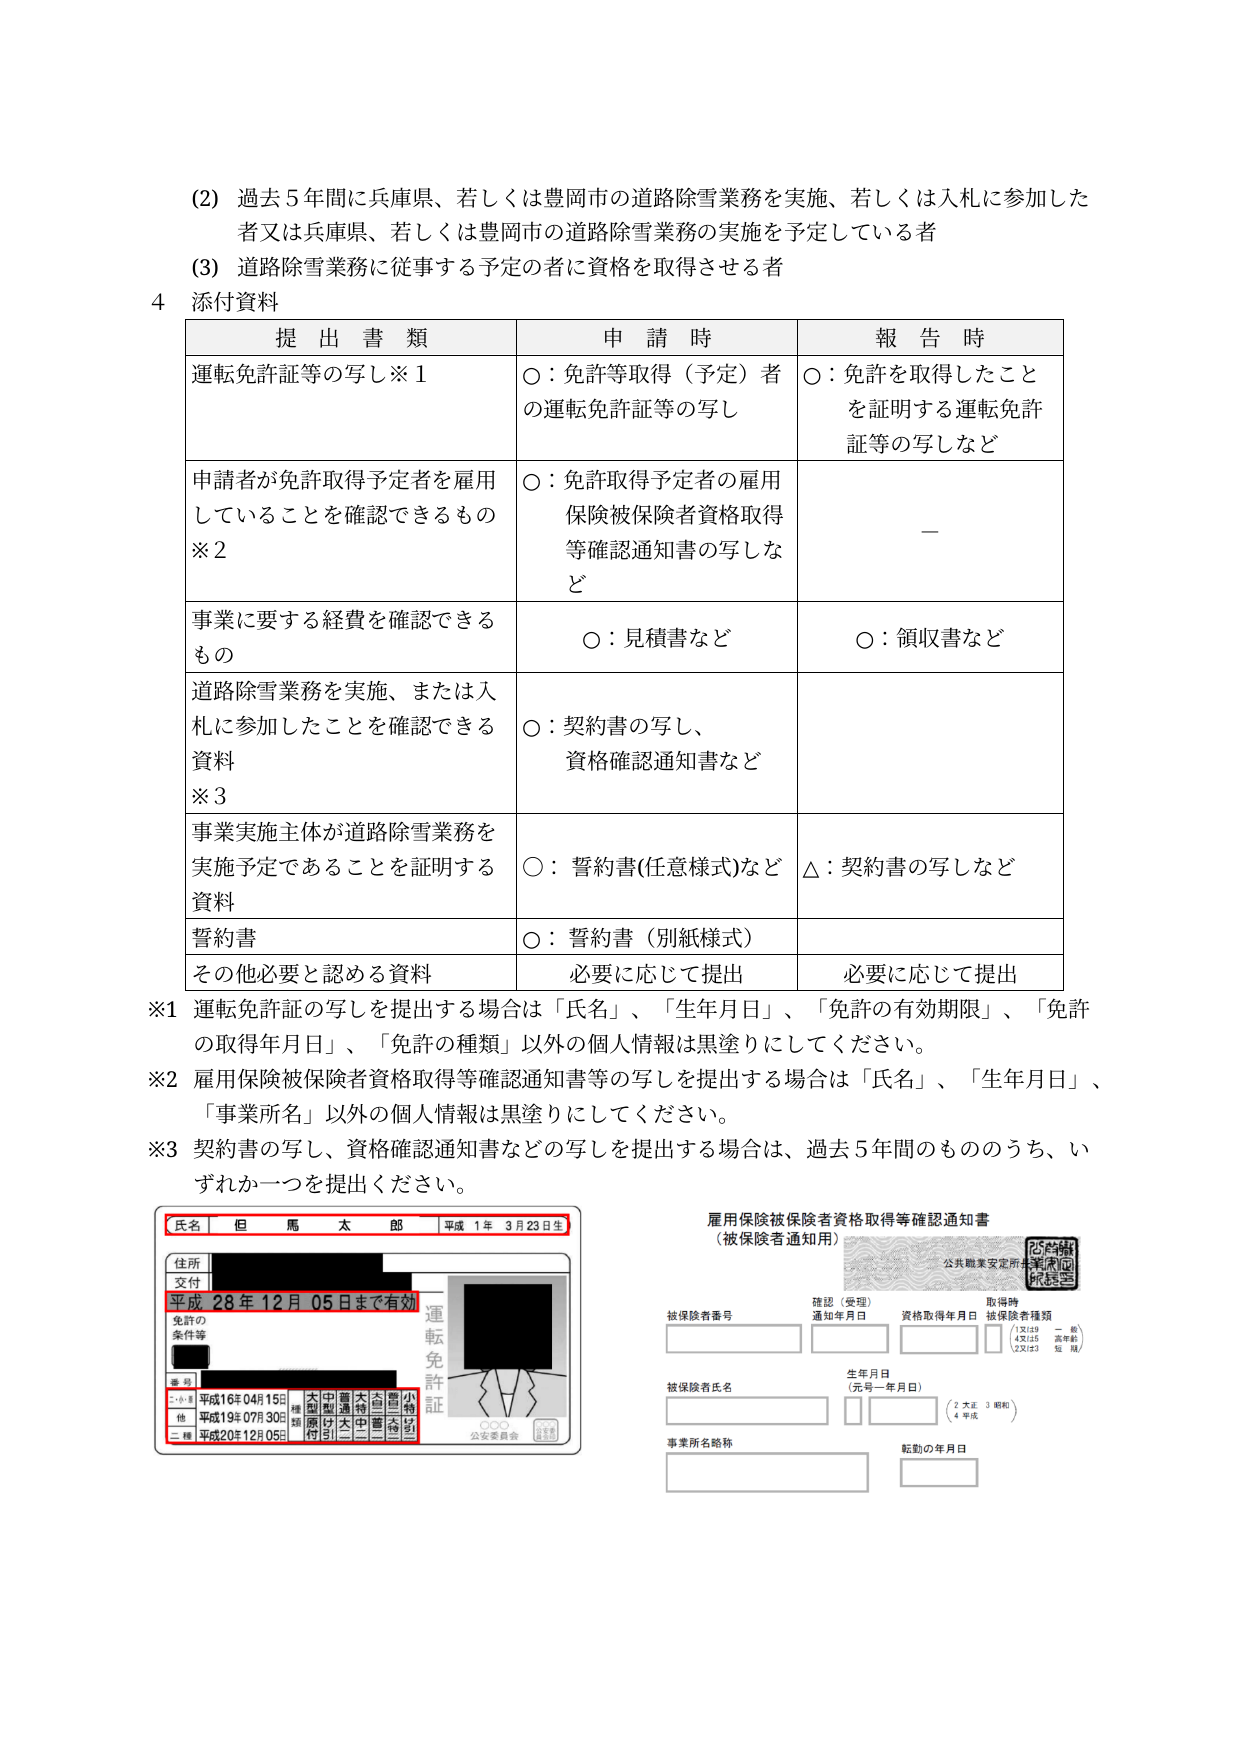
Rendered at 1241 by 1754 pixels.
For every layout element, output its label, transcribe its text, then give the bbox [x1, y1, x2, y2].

table_cell 事業に要する経費を確認できる もの [186, 602, 516, 672]
list 道路除雪業務に従事する予定の者に資格を取得させる者 [191, 249, 1092, 284]
table_cell ○：見積書など [517, 602, 797, 672]
table_cell 誓約書 [186, 919, 516, 954]
text ４ 添付資料 [148, 284, 1092, 319]
picture [147, 1200, 583, 1459]
picture [657, 1207, 1093, 1501]
list 運転免許証の写しを提出する場合は「氏名」、「生年月日」、「免許の有効期限」、「免許の取得年月日」、「免許の種類」以外の個人情報は黒塗りにしてください。 [148, 991, 1092, 1061]
list 過去５年間に兵庫県、若しくは豊岡市の道路除雪業務を実施、若しくは入札に参加した者又は兵庫県、若しくは豊岡市の道路除雪業務の実施を予定している者 [191, 179, 1092, 249]
table_cell 事業実施主体が道路除雪業務を実施予定であることを証明する資料 [186, 814, 516, 918]
table_cell ○：免許等取得（予定）者の運転免許証等の写し [517, 356, 797, 460]
table_cell 必要に応じて提出 [517, 955, 797, 990]
table_header 報 告 時 [798, 320, 1063, 354]
table_cell 〇： 誓約書(任意様式)など [517, 814, 797, 918]
table_cell [798, 673, 1063, 812]
table_cell 道路除雪業務を実施、または入札に参加したことを確認できる資料 ※３ [186, 673, 516, 812]
table_cell その他必要と認める資料 [186, 955, 516, 990]
table_cell 必要に応じて提出 [798, 955, 1063, 990]
table_cell 申請者が免許取得予定者を雇用していることを確認できるもの ※２ [186, 461, 516, 601]
list 雇用保険被保険者資格取得等確認通知書等の写しを提出する場合は「氏名」、「生年月日」、「事業所名」以外の個人情報は黒塗りにしてください。 [148, 1061, 1092, 1131]
table_cell △：契約書の写しなど [798, 814, 1063, 918]
table_cell ○：契約書の写し、 資格確認通知書など [517, 673, 797, 812]
table_cell [798, 919, 1063, 954]
table_cell ○： 誓約書（別紙様式） [517, 919, 797, 954]
table_header 提 出 書 類 [186, 320, 516, 354]
table_cell ○：領収書など [798, 602, 1063, 672]
table_cell － [798, 461, 1063, 601]
table_cell ○：免許取得予定者の雇用保険被保険者資格取得等確認通知書の写しなど [517, 461, 797, 601]
table_cell ○：免許を取得したことを証明する運転免許証等の写しなど [798, 356, 1063, 460]
table_cell 運転免許証等の写し※１ [186, 356, 516, 460]
list 契約書の写し、資格確認通知書などの写しを提出する場合は、過去５年間のもののうち、いずれか一つを提出ください。 [148, 1131, 1092, 1200]
table_header 申 請 時 [517, 320, 797, 354]
